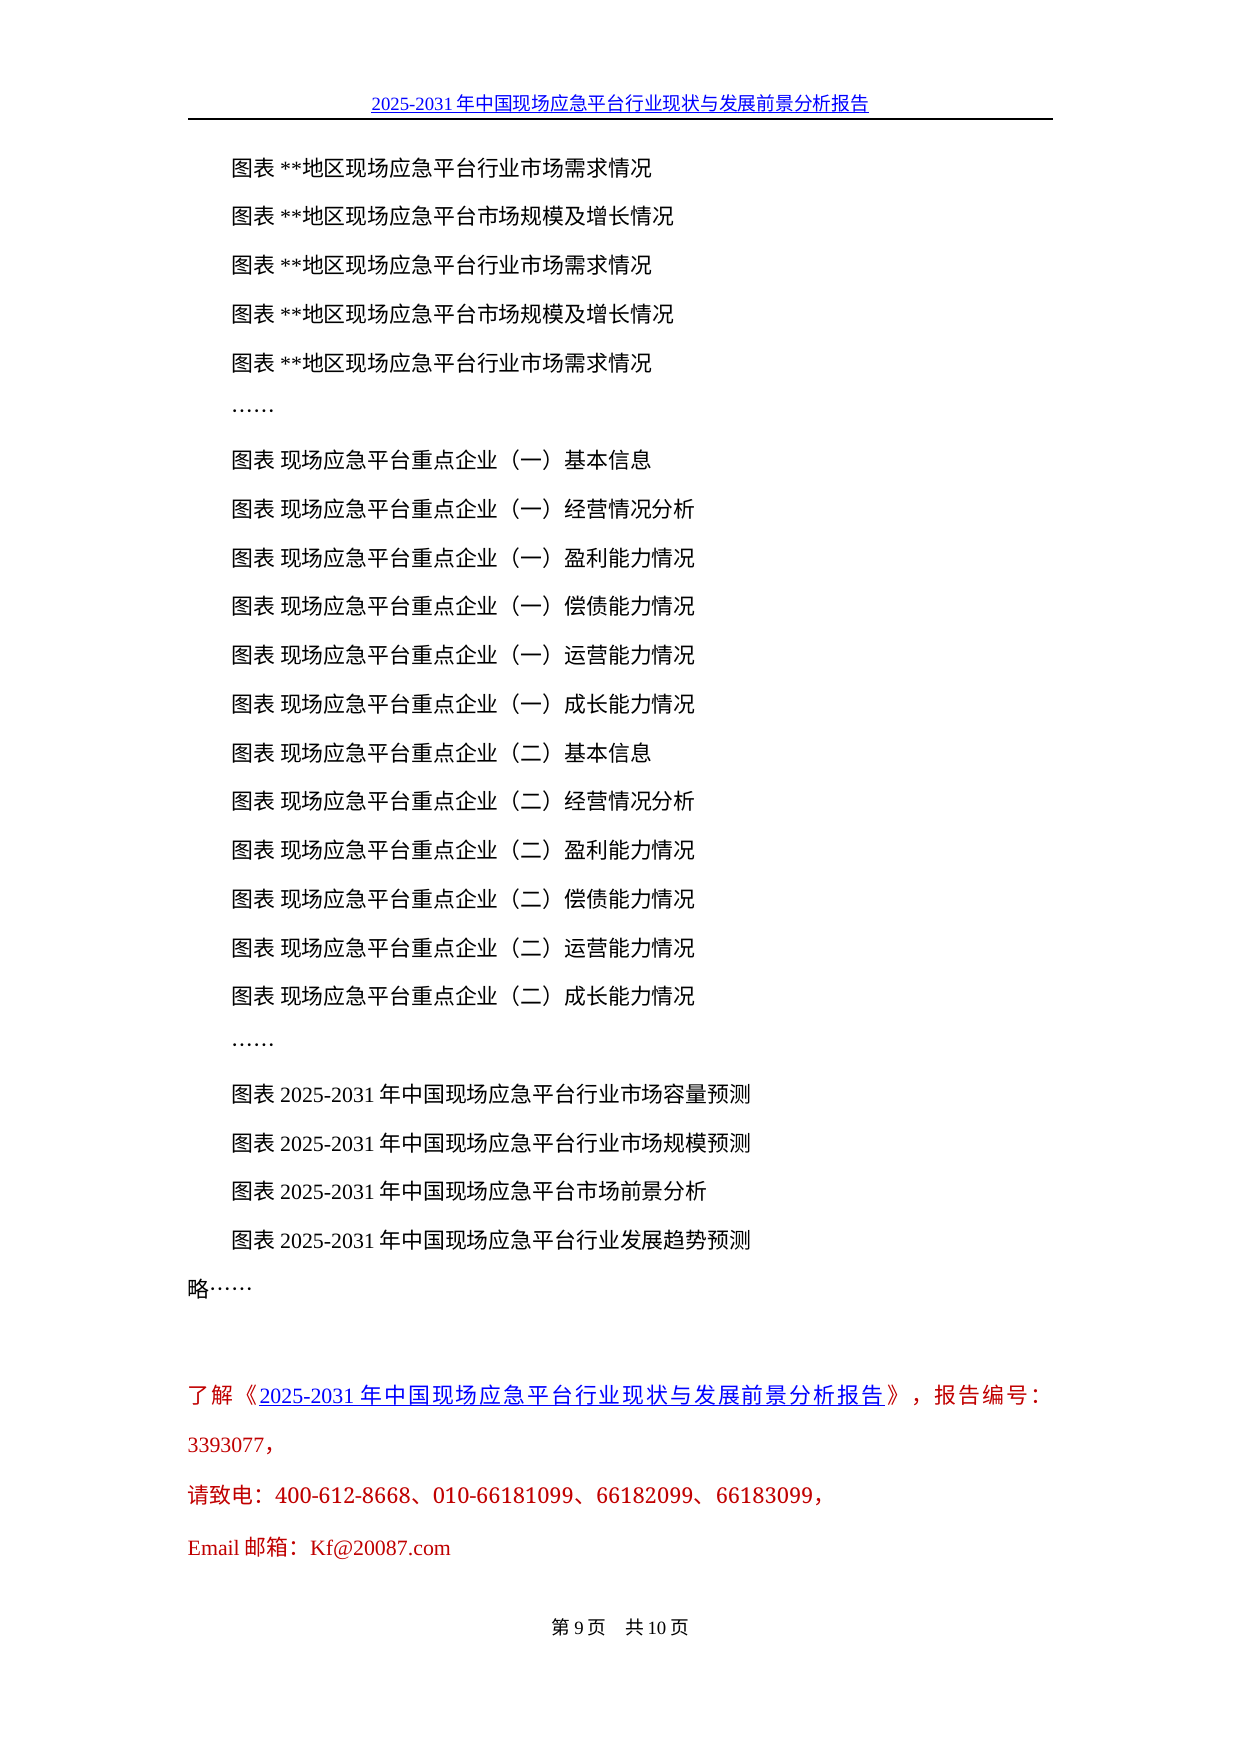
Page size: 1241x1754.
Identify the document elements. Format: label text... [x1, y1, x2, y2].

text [187, 150, 1053, 1304]
text 了解《2025-2031年中国现场应急平台行业现状与发展前景分析报告》，报告编号：3393077， [187, 1378, 1053, 1459]
text Email邮箱：Kf@20087.com [187, 1530, 1053, 1562]
text 请致电：400-612-8668、010-66181099、66182099、66183099， [187, 1478, 1053, 1511]
